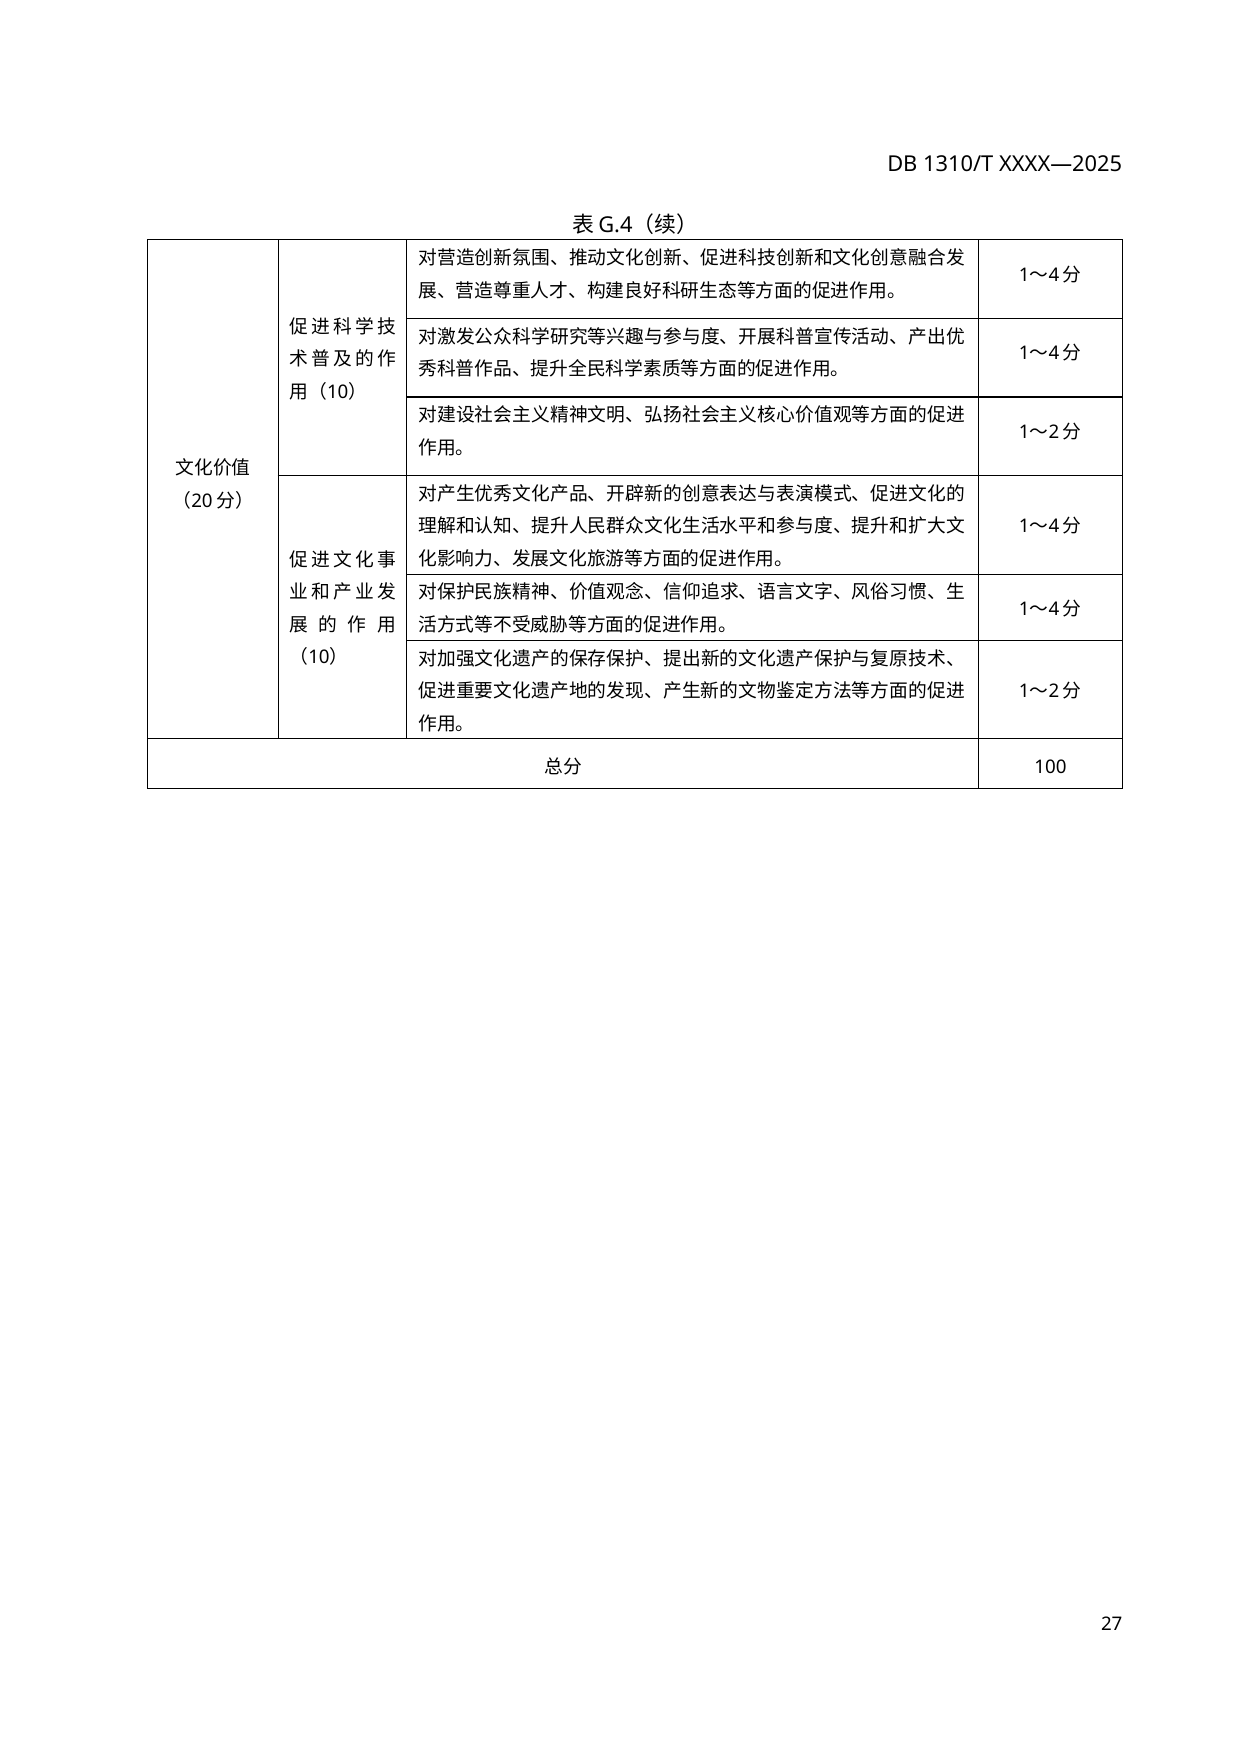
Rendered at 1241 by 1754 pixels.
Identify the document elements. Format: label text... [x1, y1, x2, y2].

table_cell 1～4分 [979, 575, 1122, 639]
table_cell 对产生优秀文化产品、开辟新的创意表达与表演模式、促进文化的理解和认知、提升人民群众文化生活水平和参与度、提升和扩大文化影响力、发展文化旅游等方面的促进作用。 [407, 476, 978, 573]
table_cell 对加强文化遗产的保存保护、提出新的文化遗产保护与复原技术、促进重要文化遗产地的发现、产生新的文物鉴定方法等方面的促进作用。 [407, 641, 978, 738]
table_header 文化价值 （20分） [148, 240, 278, 738]
table_cell 促进文化事业和产业发展的作用（10） [279, 476, 406, 738]
table_cell 对建设社会主义精神文明、弘扬社会主义核心价值观等方面的促进作用。 [407, 398, 978, 475]
table_cell 1～4分 [979, 476, 1122, 573]
table_header 促进科学技术普及的作用（10） [279, 240, 406, 475]
table_cell 对激发公众科学研究等兴趣与参与度、开展科普宣传活动、产出优秀科普作品、提升全民科学素质等方面的促进作用。 [407, 319, 978, 396]
table_cell 1～2分 [979, 398, 1122, 475]
table_cell 1～4分 [979, 319, 1122, 396]
table_cell 总分 [148, 739, 978, 788]
table_header 对营造创新氛围、推动文化创新、促进科技创新和文化创意融合发展、营造尊重人才、构建良好科研生态等方面的促进作用。 [407, 240, 978, 318]
table_cell 1～2分 [979, 641, 1122, 738]
table_header 1～4分 [979, 240, 1122, 318]
text 表G.4（续） [148, 207, 1122, 239]
table_cell 对保护民族精神、价值观念、信仰追求、语言文字、风俗习惯、生活方式等不受威胁等方面的促进作用。 [407, 575, 978, 639]
table_cell 100 [979, 739, 1122, 788]
